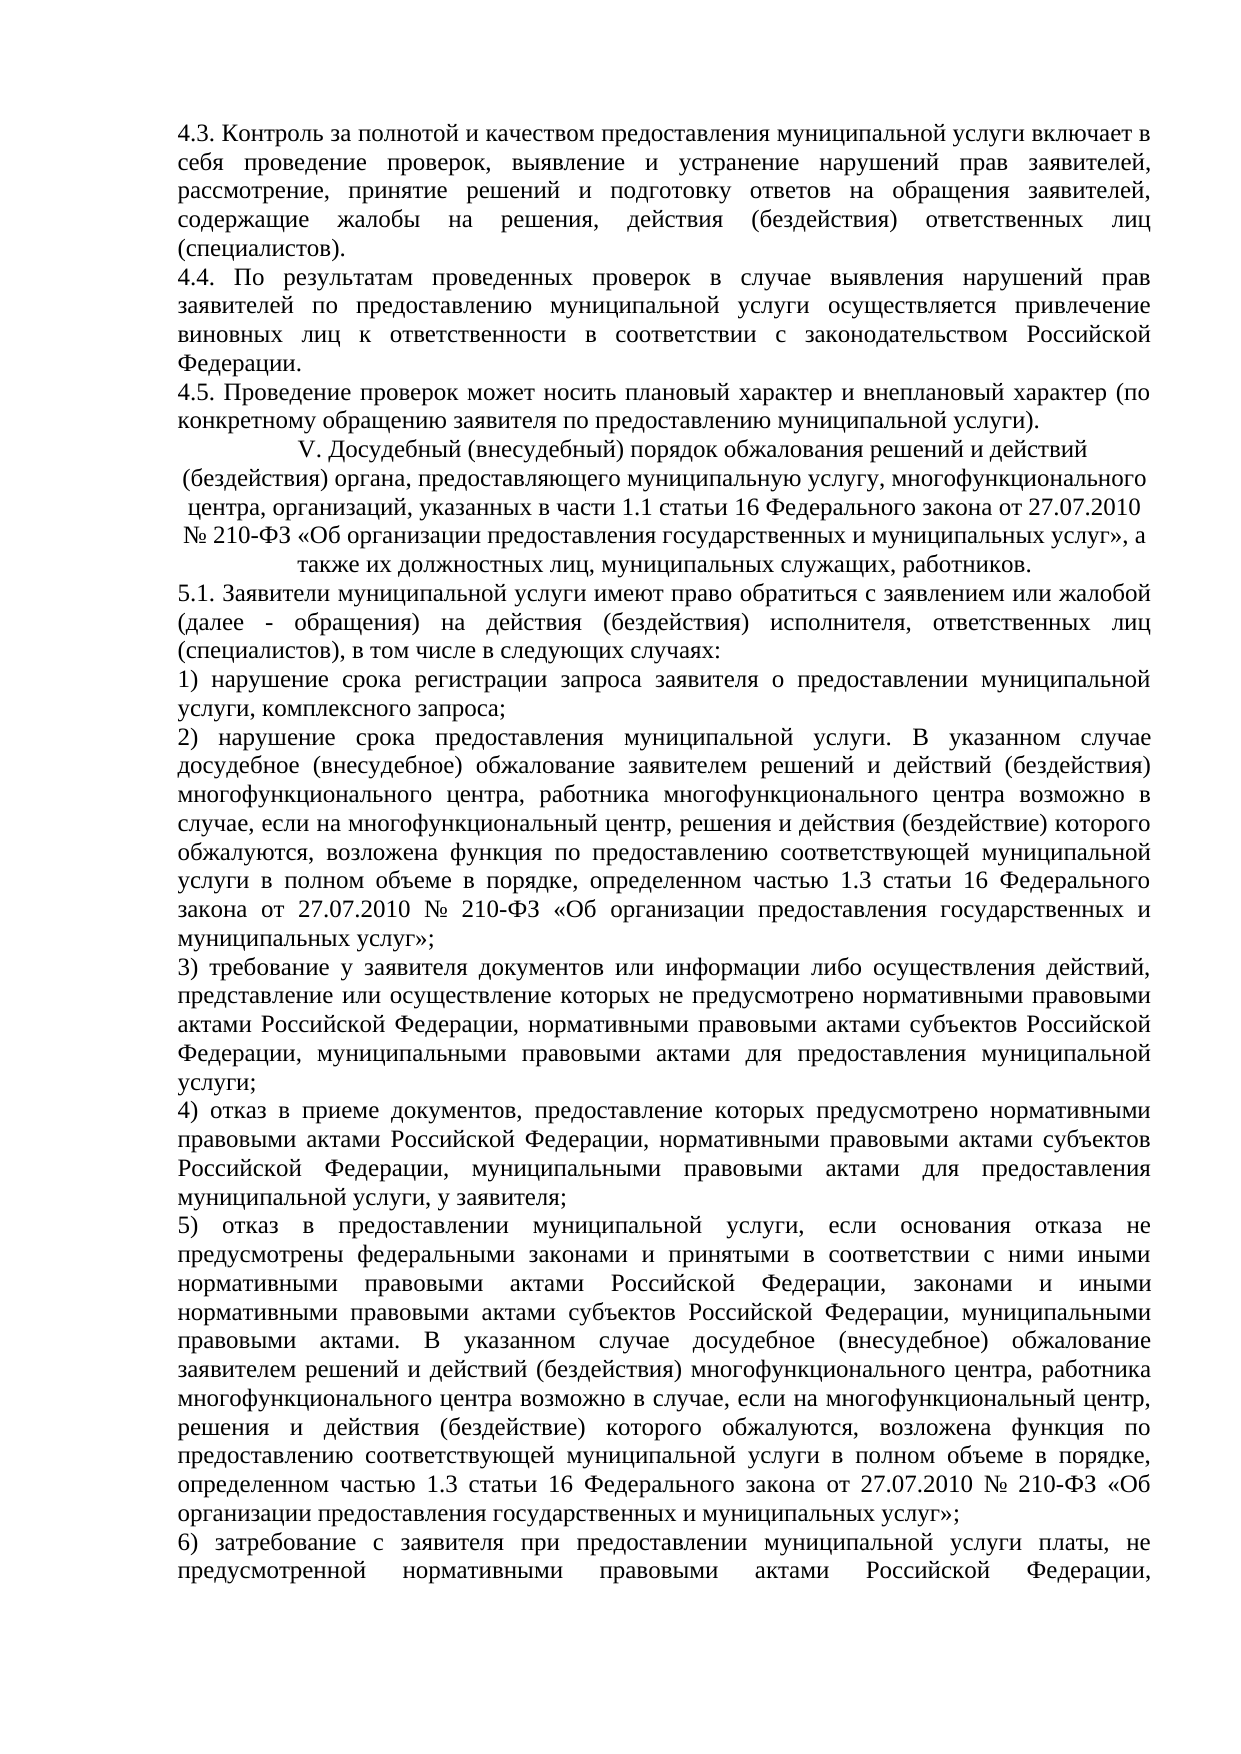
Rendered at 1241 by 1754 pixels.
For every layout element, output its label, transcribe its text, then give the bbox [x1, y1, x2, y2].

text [177, 1527, 1152, 1584]
text V. Досудебный (внесудебный) порядок обжалования решений и действий (бездействия) органа, предоставляющего муниципальную услугу, многофункционального центра, организаций, указанных в части 1.1 статьи 16 Федерального закона от 27.07.2010 № 210-ФЗ «Об организации предоставления государственных и муниципальных услуг», а также их должностных лиц, муниципальных служащих, работников. [177, 434, 1152, 578]
text 4.5. Проведение проверок может носить плановый характер и внеплановый характер (по конкретному обращению заявителя по предоставлению муниципальной услуги). [177, 377, 1152, 434]
text 5.1. Заявители муниципальной услуги имеют право обратиться с заявлением или жалобой (далее - обращения) на действия (бездействия) исполнителя, ответственных лиц (специалистов), в том числе в следующих случаях: [177, 578, 1152, 664]
text 4.3. Контроль за полнотой и качеством предоставления муниципальной услуги включает в себя проведение проверок, выявление и устранение нарушений прав заявителей, рассмотрение, принятие решений и подготовку ответов на обращения заявителей, содержащие жалобы на решения, действия (бездействия) ответственных лиц (специалистов). [177, 118, 1152, 262]
text 4) отказ в приеме документов, предоставление которых предусмотрено нормативными правовыми актами Российской Федерации, нормативными правовыми актами субъектов Российской Федерации, муниципальными правовыми актами для предоставления муниципальной услуги, у заявителя; [177, 1096, 1152, 1211]
text 5) отказ в предоставлении муниципальной услуги, если основания отказа не предусмотрены федеральными законами и принятыми в соответствии с ними иными нормативными правовыми актами Российской Федерации, законами и иными нормативными правовыми актами субъектов Российской Федерации, муниципальными правовыми актами. В указанном случае досудебное (внесудебное) обжалование заявителем решений и действий (бездействия) многофункционального центра, работника многофункционального центра возможно в случае, если на многофункциональный центр, решения и действия (бездействие) которого обжалуются, возложена функция по предоставлению соответствующей муниципальной услуги в полном объеме в порядке, определенном частью 1.3 статьи 16 Федерального закона от 27.07.2010 № 210-ФЗ «Об организации предоставления государственных и муниципальных услуг»; [177, 1211, 1152, 1527]
text 4.4. По результатам проведенных проверок в случае выявления нарушений прав заявителей по предоставлению муниципальной услуги осуществляется привлечение виновных лиц к ответственности в соответствии с законодательством Российской Федерации. [177, 262, 1152, 377]
text 3) требование у заявителя документов или информации либо осуществления действий, представление или осуществление которых не предусмотрено нормативными правовыми актами Российской Федерации, нормативными правовыми актами субъектов Российской Федерации, муниципальными правовыми актами для предоставления муниципальной услуги; [177, 952, 1152, 1096]
text 1) нарушение срока регистрации запроса заявителя о предоставлении муниципальной услуги, комплексного запроса; [177, 664, 1152, 722]
text 2) нарушение срока предоставления муниципальной услуги. В указанном случае досудебное (внесудебное) обжалование заявителем решений и действий (бездействия) многофункционального центра, работника многофункционального центра возможно в случае, если на многофункциональный центр, решения и действия (бездействие) которого обжалуются, возложена функция по предоставлению соответствующей муниципальной услуги в полном объеме в порядке, определенном частью 1.3 статьи 16 Федерального закона от 27.07.2010 № 210-ФЗ «Об организации предоставления государственных и муниципальных услуг»; [177, 722, 1152, 952]
